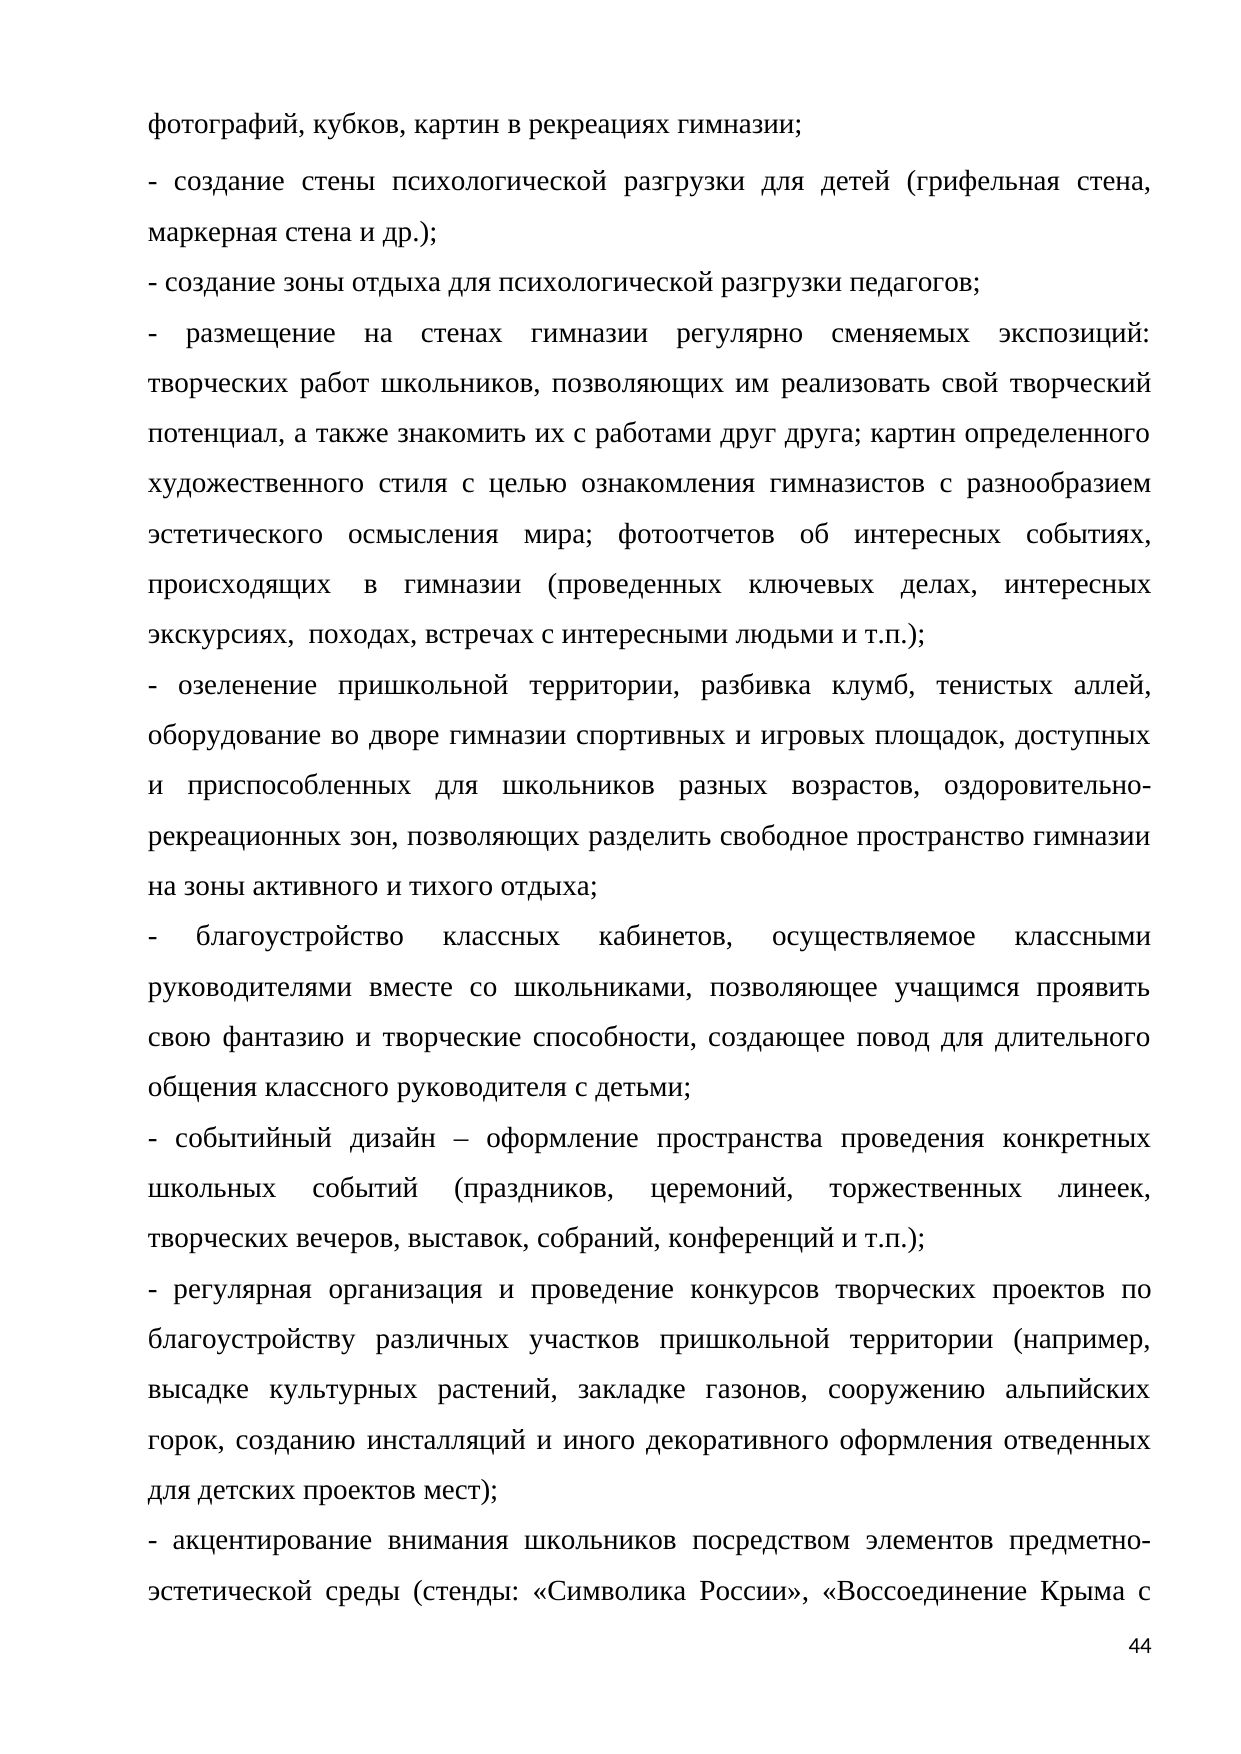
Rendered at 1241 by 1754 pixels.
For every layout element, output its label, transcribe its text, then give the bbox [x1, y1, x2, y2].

list - озеленение пришкольной территории, разбивка клумб, тенистых аллей, оборудование во дворе гимназии спортивных и игровых площадок, доступных и приспособленных для школьников разных возрастов, оздоровительно- рекреационных зон, позволяющих разделить свободное пространство гимназии на зоны активного и тихого отдыха; [148, 667, 1151, 902]
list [148, 106, 1151, 140]
list - создание стены психологической разгрузки для детей (грифельная стена, маркерная стена и др.); [148, 163, 1151, 247]
list - регулярная организация и проведение конкурсов творческих проектов по благоустройству различных участков пришкольной территории (например, высадке культурных растений, закладке газонов, сооружению альпийских горок, созданию инсталляций и иного декоративного оформления отведенных для детских проектов мест); [148, 1271, 1151, 1506]
list - событийный дизайн – оформление пространства проведения конкретных школьных событий (праздников, церемоний, торжественных линеек, творческих вечеров, выставок, собраний, конференций и т.п.); [148, 1120, 1151, 1254]
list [148, 1522, 1151, 1606]
list - создание зоны отдыха для психологической разгрузки педагогов; [148, 264, 1151, 298]
list - благоустройство классных кабинетов, осуществляемое классными руководителями вместе со школьниками, позволяющее учащимся проявить свою фантазию и творческие способности, создающее повод для длительного общения классного руководителя с детьми; [148, 918, 1151, 1103]
list - размещение на стенах гимназии регулярно сменяемых экспозиций: творческих работ школьников, позволяющих им реализовать свой творческий потенциал, а также знакомить их с работами друг друга; картин определенного художественного стиля с целью ознакомления гимназистов с разнообразием эстетического осмысления мира; фотоотчетов об интересных событиях, происходящих в гимназии (проведенных ключевых делах, интересных экскурсиях, походах, встречах с интересными людьми и т.п.); [148, 315, 1151, 650]
